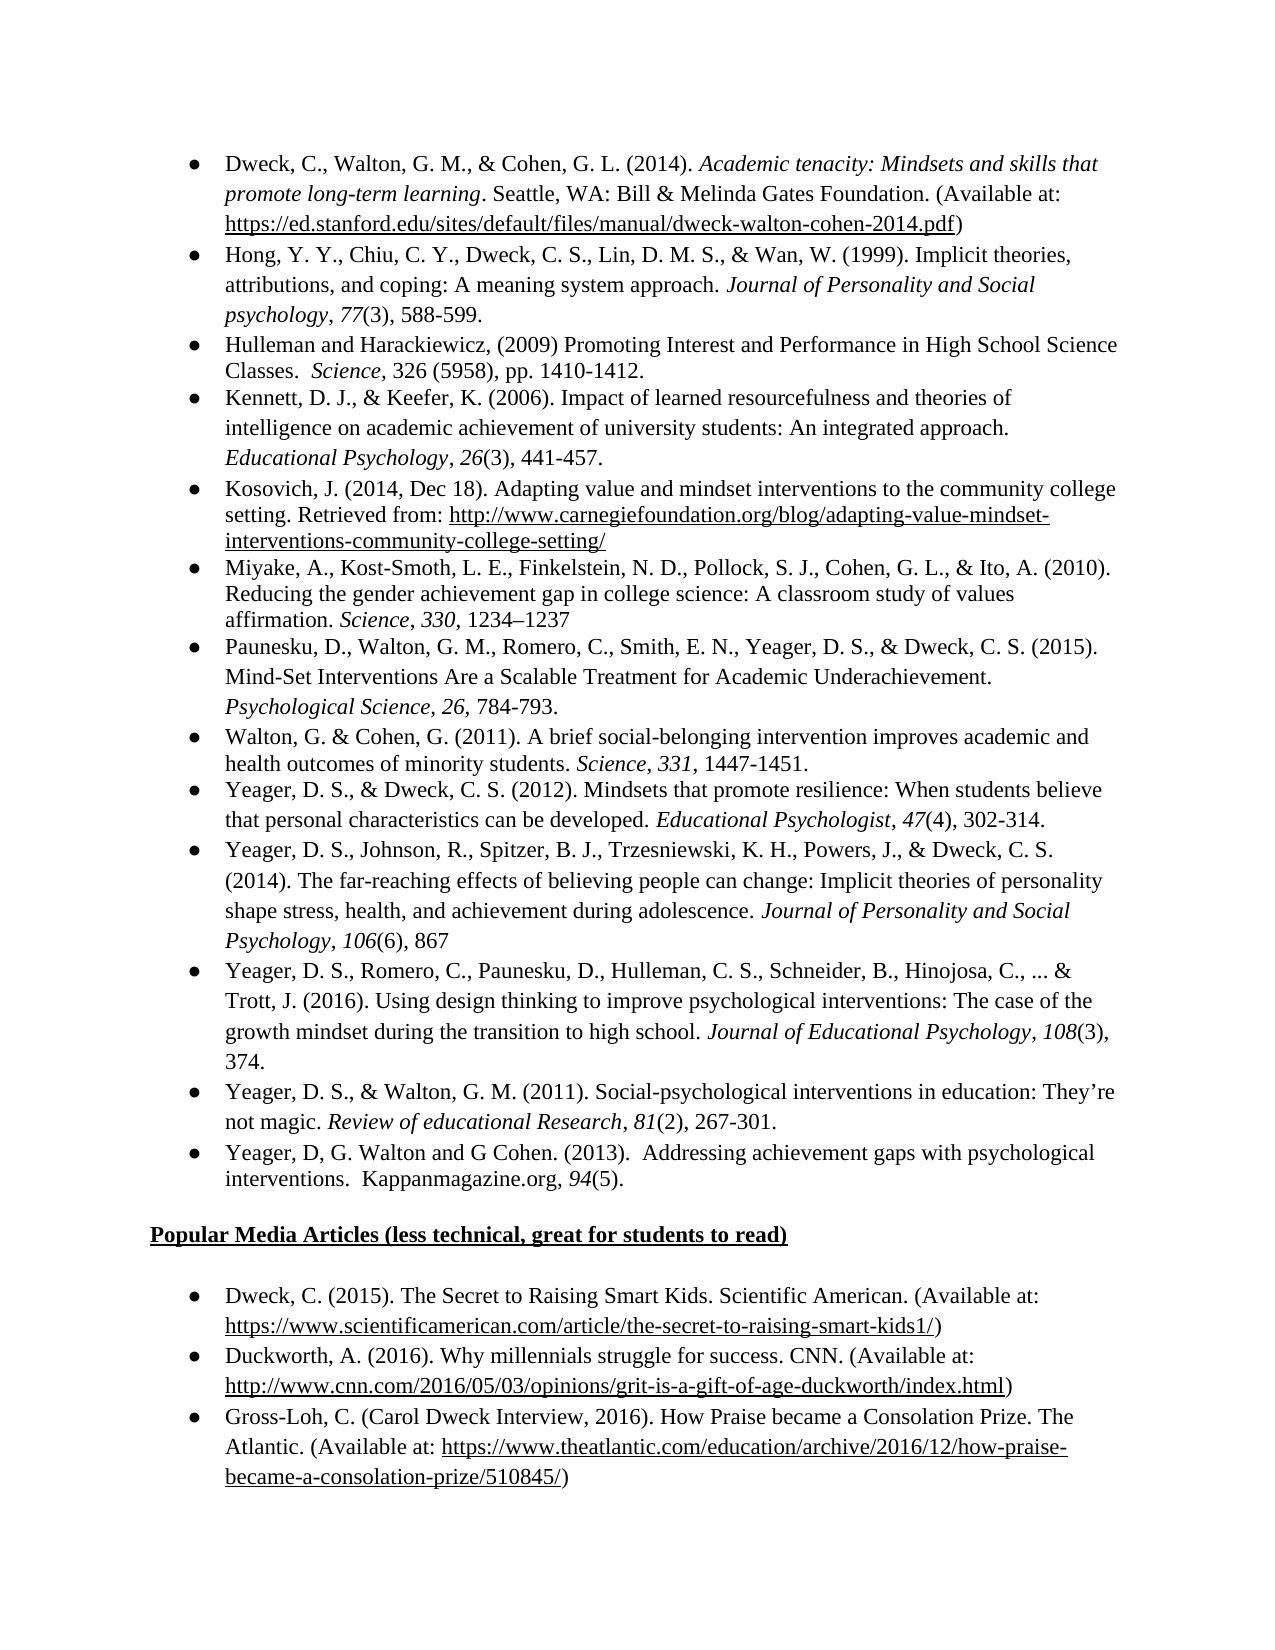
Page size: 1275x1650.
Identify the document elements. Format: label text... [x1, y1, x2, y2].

list Hong, Y. Y., Chiu, C. Y., Dweck, C. S., Lin, D. M. S., & Wan, W. (1999). Implicit theories, attributions, and coping: A meaning system approach. Journal of Personality and Social psychology, 77(3), 588-599. [187, 241, 1125, 327]
list Walton, G. & Cohen, G. (2011). A brief social-belonging intervention improves academic and health outcomes of minority students. Science, 331, 1447-1451. [187, 723, 1125, 776]
list Kosovich, J. (2014, Dec 18). Adapting value and mindset interventions to the community college setting. Retrieved from: http://www.carnegiefoundation.org/blog/adapting-value-mindset-interventions-community-college-setting/ [187, 474, 1125, 554]
list Yeager, D. S., & Walton, G. M. (2011). Social-psychological interventions in education: They’re not magic. Review of educational Research, 81(2), 267-301. [187, 1078, 1125, 1135]
list Dweck, C. (2015). The Secret to Raising Smart Kids. Scientific American. (Available at: https://www.scientificamerican.com/article/the-secret-to-raising-smart-kids1/) [187, 1282, 1125, 1338]
list Yeager, D. S., Johnson, R., Spitzer, B. J., Trzesniewski, K. H., Powers, J., & Dweck, C. S. (2014). The far-reaching effects of believing people can change: Implicit theories of personality shape stress, health, and achievement during adolescence. Journal of Personality and Social Psychology, 106(6), 867 [187, 836, 1125, 953]
list Yeager, D, G. Walton and G Cohen. (2013). Addressing achievement gaps with psychological interventions. Kappanmagazine.org, 94(5). [187, 1138, 1125, 1191]
list Duckworth, A. (2016). Why millennials struggle for success. CNN. (Available at: http://www.cnn.com/2016/05/03/opinions/grit-is-a-gift-of-age-duckworth/index.html) [187, 1342, 1125, 1399]
list Kennett, D. J., & Keefer, K. (2006). Impact of learned resourcefulness and theories of intelligence on academic achievement of university students: An integrated approach. Educational Psychology, 26(3), 441-457. [187, 384, 1125, 471]
list Hulleman and Harackiewicz, (2009) Promoting Interest and Performance in High School Science Classes. Science, 326 (5958), pp. 1410-1412. [187, 331, 1125, 384]
list Dweck, C., Walton, G. M., & Cohen, G. L. (2014). Academic tenacity: Mindsets and skills that promote long-term learning. Seattle, WA: Bill & Melinda Gates Foundation. (Available at: https://ed.stanford.edu/sites/default/files/manual/dweck-walton-cohen-2014.pdf) [187, 150, 1125, 237]
text Popular Media Articles (less technical, great for students to read) [150, 1221, 1125, 1248]
list Miyake, A., Kost-Smoth, L. E., Finkelstein, N. D., Pollock, S. J., Cohen, G. L., & Ito, A. (2010). Reducing the gender achievement gap in college science: A classroom study of values affirmation. Science, 330, 1234–1237 [187, 554, 1125, 633]
list Yeager, D. S., & Dweck, C. S. (2012). Mindsets that promote resilience: When students believe that personal characteristics can be developed. Educational Psychologist, 47(4), 302-314. [187, 776, 1125, 833]
list Paunesku, D., Walton, G. M., Romero, C., Smith, E. N., Yeager, D. S., & Dweck, C. S. (2015). Mind-Set Interventions Are a Scalable Treatment for Academic Underachievement. Psychological Science, 26, 784-793. [187, 633, 1125, 719]
list Gross-Loh, C. (Carol Dweck Interview, 2016). How Praise became a Consolation Prize. The Atlantic. (Available at: https://www.theatlantic.com/education/archive/2016/12/how-praise-became-a-consolation-prize/510845/) [187, 1403, 1125, 1489]
list Yeager, D. S., Romero, C., Paunesku, D., Hulleman, C. S., Schneider, B., Hinojosa, C., ... & Trott, J. (2016). Using design thinking to improve psychological interventions: The case of the growth mindset during the transition to high school. Journal of Educational Psychology, 108(3), 374. [187, 957, 1125, 1074]
